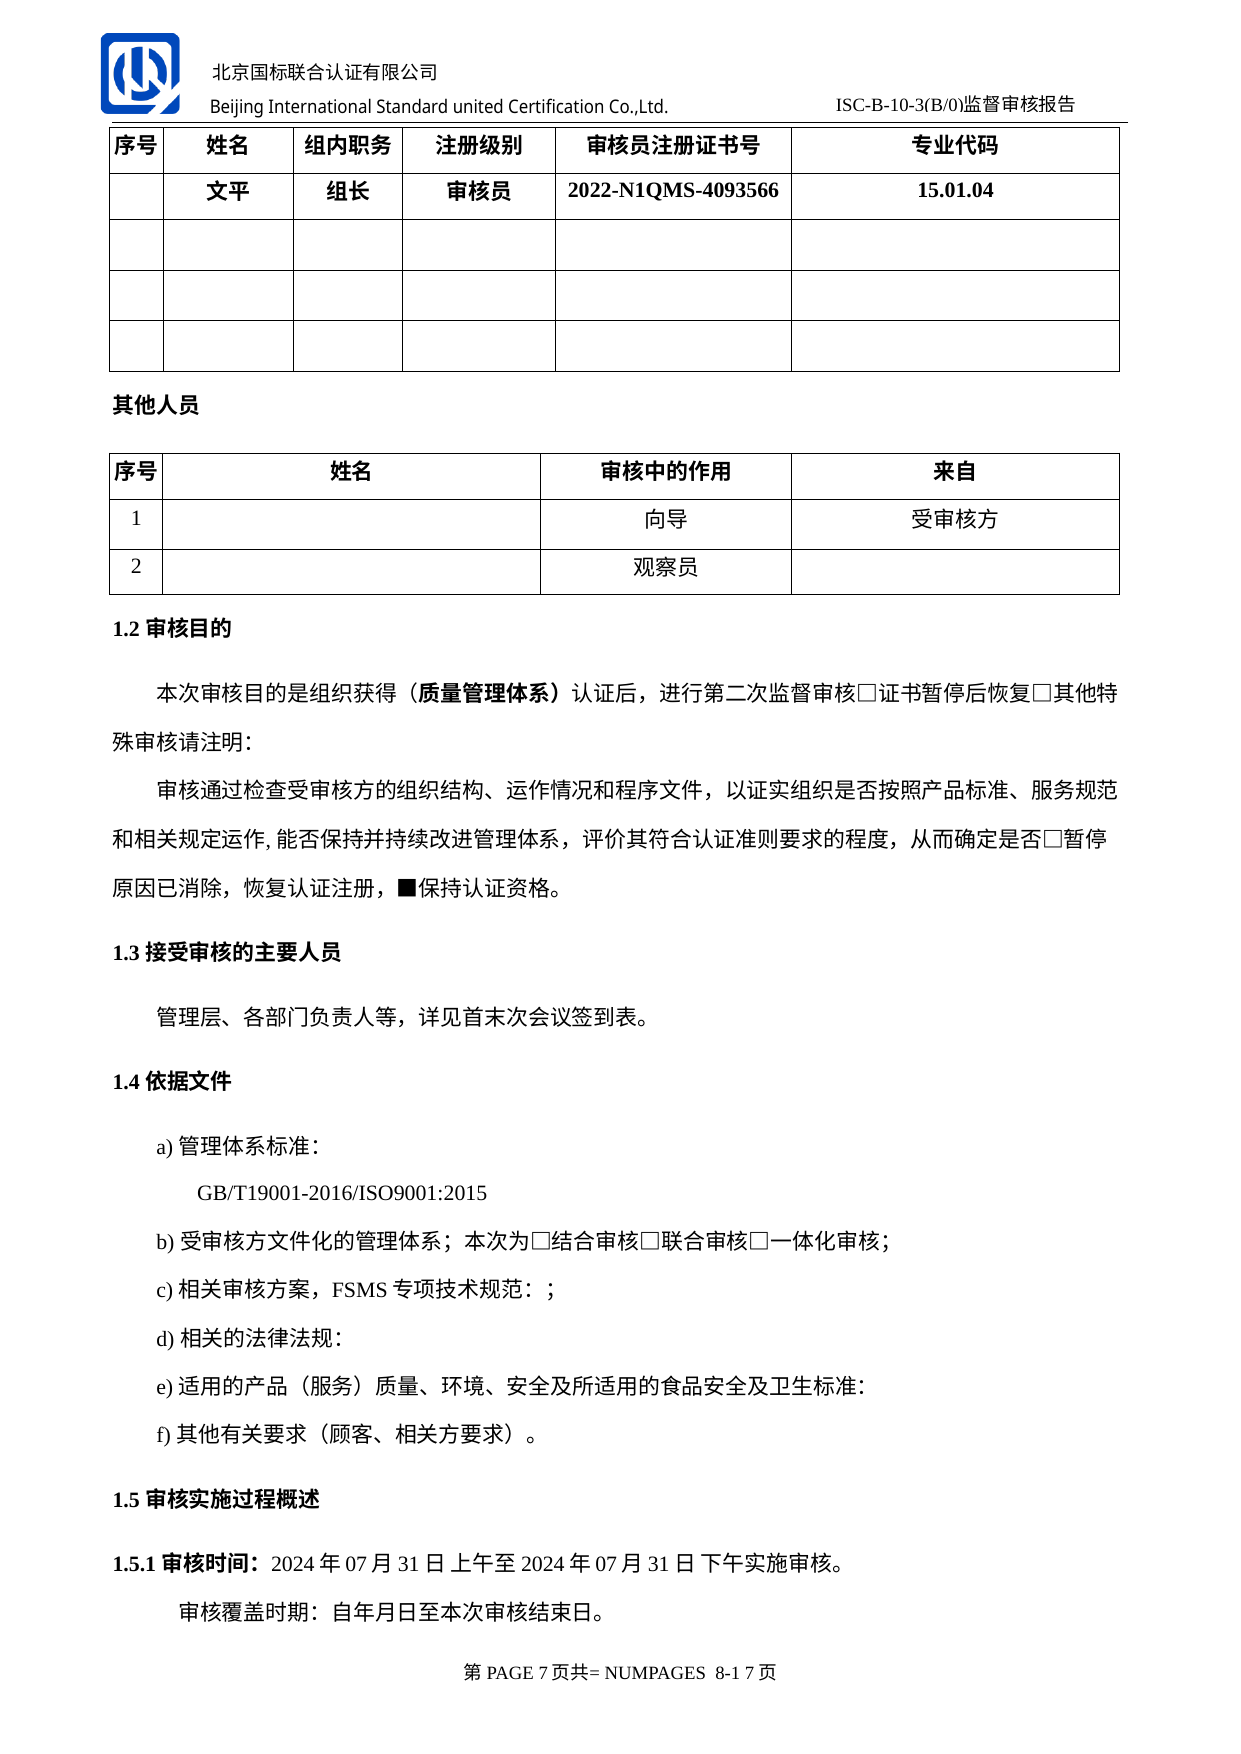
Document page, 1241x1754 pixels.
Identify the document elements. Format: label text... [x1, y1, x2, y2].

table_header 审核员注册证书号 [556, 128, 791, 173]
table_cell [110, 174, 163, 219]
table_cell [556, 321, 791, 371]
text 1.4 依据文件 [112, 1064, 1128, 1096]
text b) 受审核方文件化的管理体系；本次为□结合审核□联合审核□一体化审核； [112, 1223, 1128, 1256]
text d) 相关的法律法规： [112, 1320, 1128, 1353]
table_cell 受审核方 [792, 500, 1119, 549]
table_cell [294, 321, 402, 371]
table_cell [110, 321, 163, 371]
table_cell [294, 220, 402, 269]
table_header 序号 [110, 128, 163, 173]
table_header 序号 [110, 454, 162, 499]
table_header 注册级别 [403, 128, 555, 173]
text 本次审核目的是组织获得（质量管理体系）认证后，进行第二次监督审核□证书暂停后恢复□其他特殊审核请注明： [112, 676, 1128, 757]
table_cell [403, 220, 555, 269]
table_cell [110, 220, 163, 269]
table_cell 1 [110, 500, 162, 549]
table_header 组内职务 [294, 128, 402, 173]
text 管理层、各部门负责人等，详见首末次会议签到表。 [112, 999, 1128, 1032]
table_cell [556, 271, 791, 320]
text 审核通过检查受审核方的组织结构、运作情况和程序文件，以证实组织是否按照产品标准、服务规范和相关规定运作, 能否保持并持续改进管理体系，评价其符合认证准则要求的程度，从而确定是否□暂停原因已消除，恢复认证注册，■保持认证资格。 [112, 773, 1128, 903]
table_cell [403, 321, 555, 371]
text e) 适用的产品（服务）质量、环境、安全及所适用的食品安全及卫生标准： [112, 1368, 1128, 1401]
table_cell [164, 321, 293, 371]
table_header 审核中的作用 [541, 454, 791, 499]
text a) 管理体系标准： [112, 1128, 1128, 1161]
table_cell [792, 271, 1119, 320]
table_cell 2 [110, 550, 162, 594]
table_header 姓名 [163, 454, 540, 499]
table_cell [164, 271, 293, 320]
table_cell 文平 [164, 174, 293, 219]
table_cell 审核员 [403, 174, 555, 219]
table_cell 向导 [541, 500, 791, 549]
table_cell [294, 271, 402, 320]
table_cell [163, 500, 540, 549]
table_cell [164, 220, 293, 269]
text 其他人员 [112, 388, 1128, 421]
table_cell 组长 [294, 174, 402, 219]
table_cell 2022-N1QMS-4093566 [556, 174, 791, 219]
table_cell 15.01.04 [792, 174, 1119, 219]
table_cell [792, 220, 1119, 269]
table_header 专业代码 [792, 128, 1119, 173]
table_cell [110, 271, 163, 320]
table_header 姓名 [164, 128, 293, 173]
text 1.5.1 审核时间：2024年07月31日 上午至2024年07月31日 下午实施审核。 [112, 1546, 1128, 1578]
text c) 相关审核方案，FSMS专项技术规范：； [112, 1272, 1128, 1304]
picture [100, 33, 180, 114]
table_cell [792, 321, 1119, 371]
text 1.5 审核实施过程概述 [112, 1481, 1128, 1514]
table_header 来自 [792, 454, 1119, 499]
table_cell [556, 220, 791, 269]
table_header GB/T19001-2016/ISO9001:2015 [142, 1177, 954, 1223]
text 1.3 接受审核的主要人员 [112, 935, 1128, 967]
table_cell [403, 271, 555, 320]
text 1.2 审核目的 [112, 611, 1128, 643]
text 审核覆盖时期：自年月日至本次审核结束日。 [112, 1594, 1128, 1627]
table_cell 观察员 [541, 550, 791, 594]
table_cell [163, 550, 540, 594]
text f) 其他有关要求（顾客、相关方要求）。 [112, 1417, 1128, 1449]
table_cell [792, 550, 1119, 594]
